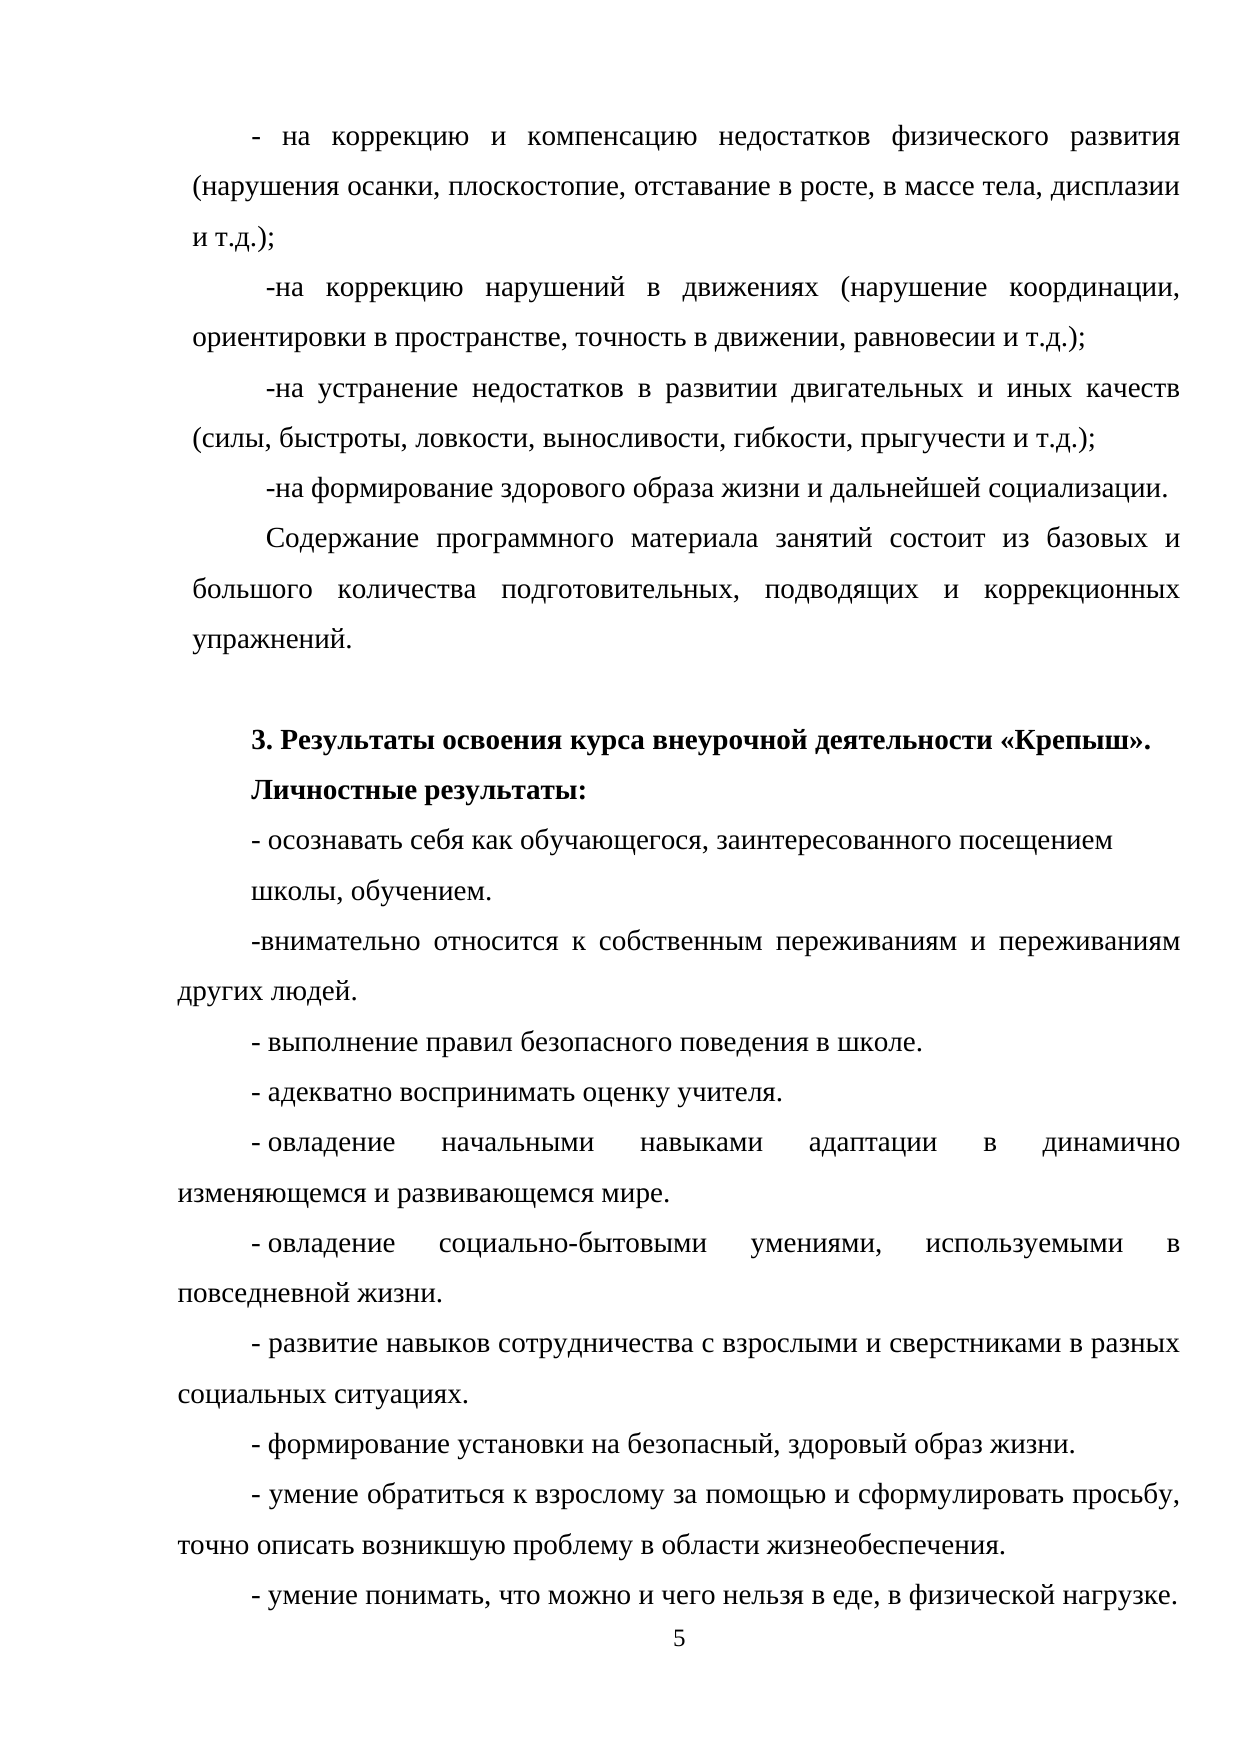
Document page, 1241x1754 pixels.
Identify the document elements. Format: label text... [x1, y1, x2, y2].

text -на формирование здорового образа жизни и дальнейшей социализации. [192, 470, 1181, 504]
text - умение обратиться к взрослому за помощью и сформулировать просьбу, точно описать возникшую проблему в области жизнеобеспечения. [177, 1477, 1181, 1560]
text -на коррекцию нарушений в движениях (нарушение координации, ориентировки в пространстве, точность в движении, равновесии и т.д.); [192, 269, 1181, 353]
text - на коррекцию и компенсацию недостатков физического развития (нарушения осанки, плоскостопие, отставание в росте, в массе тела, дисплазии и т.д.); [192, 118, 1181, 252]
text - развитие навыков сотрудничества с взрослыми и сверстниками в разных социальных ситуациях. [177, 1326, 1181, 1409]
text - овладение социально-бытовыми умениями, используемыми в повседневной жизни. [177, 1225, 1181, 1309]
text - овладение начальными навыками адаптации в динамично изменяющемся и развивающемся мире. [177, 1124, 1181, 1208]
text - осознавать себя как обучающегося, заинтересованного посещением [177, 822, 1181, 856]
text Содержание программного материала занятий состоит из базовых и большого количества подготовительных, подводящих и коррекционных упражнений. [192, 521, 1181, 655]
text -на устранение недостатков в развитии двигательных и иных качеств (силы, быстроты, ловкости, выносливости, гибкости, прыгучести и т.д.); [192, 370, 1181, 453]
text - выполнение правил безопасного поведения в школе. [236, 1024, 1181, 1057]
text - адекватно воспринимать оценку учителя. [236, 1074, 1181, 1108]
text школы, обучением. [177, 873, 1181, 906]
text - формирование установки на безопасный, здоровый образ жизни. [177, 1426, 1181, 1460]
text -внимательно относится к собственным переживаниям и переживаниям других людей. [177, 923, 1181, 1007]
text Личностные результаты: [177, 772, 1181, 806]
text - умение понимать, что можно и чего нельзя в еде, в физической нагрузке. [251, 1577, 1181, 1611]
text 3. Результаты освоения курса внеурочной деятельности «Крепыш». [177, 722, 1181, 755]
